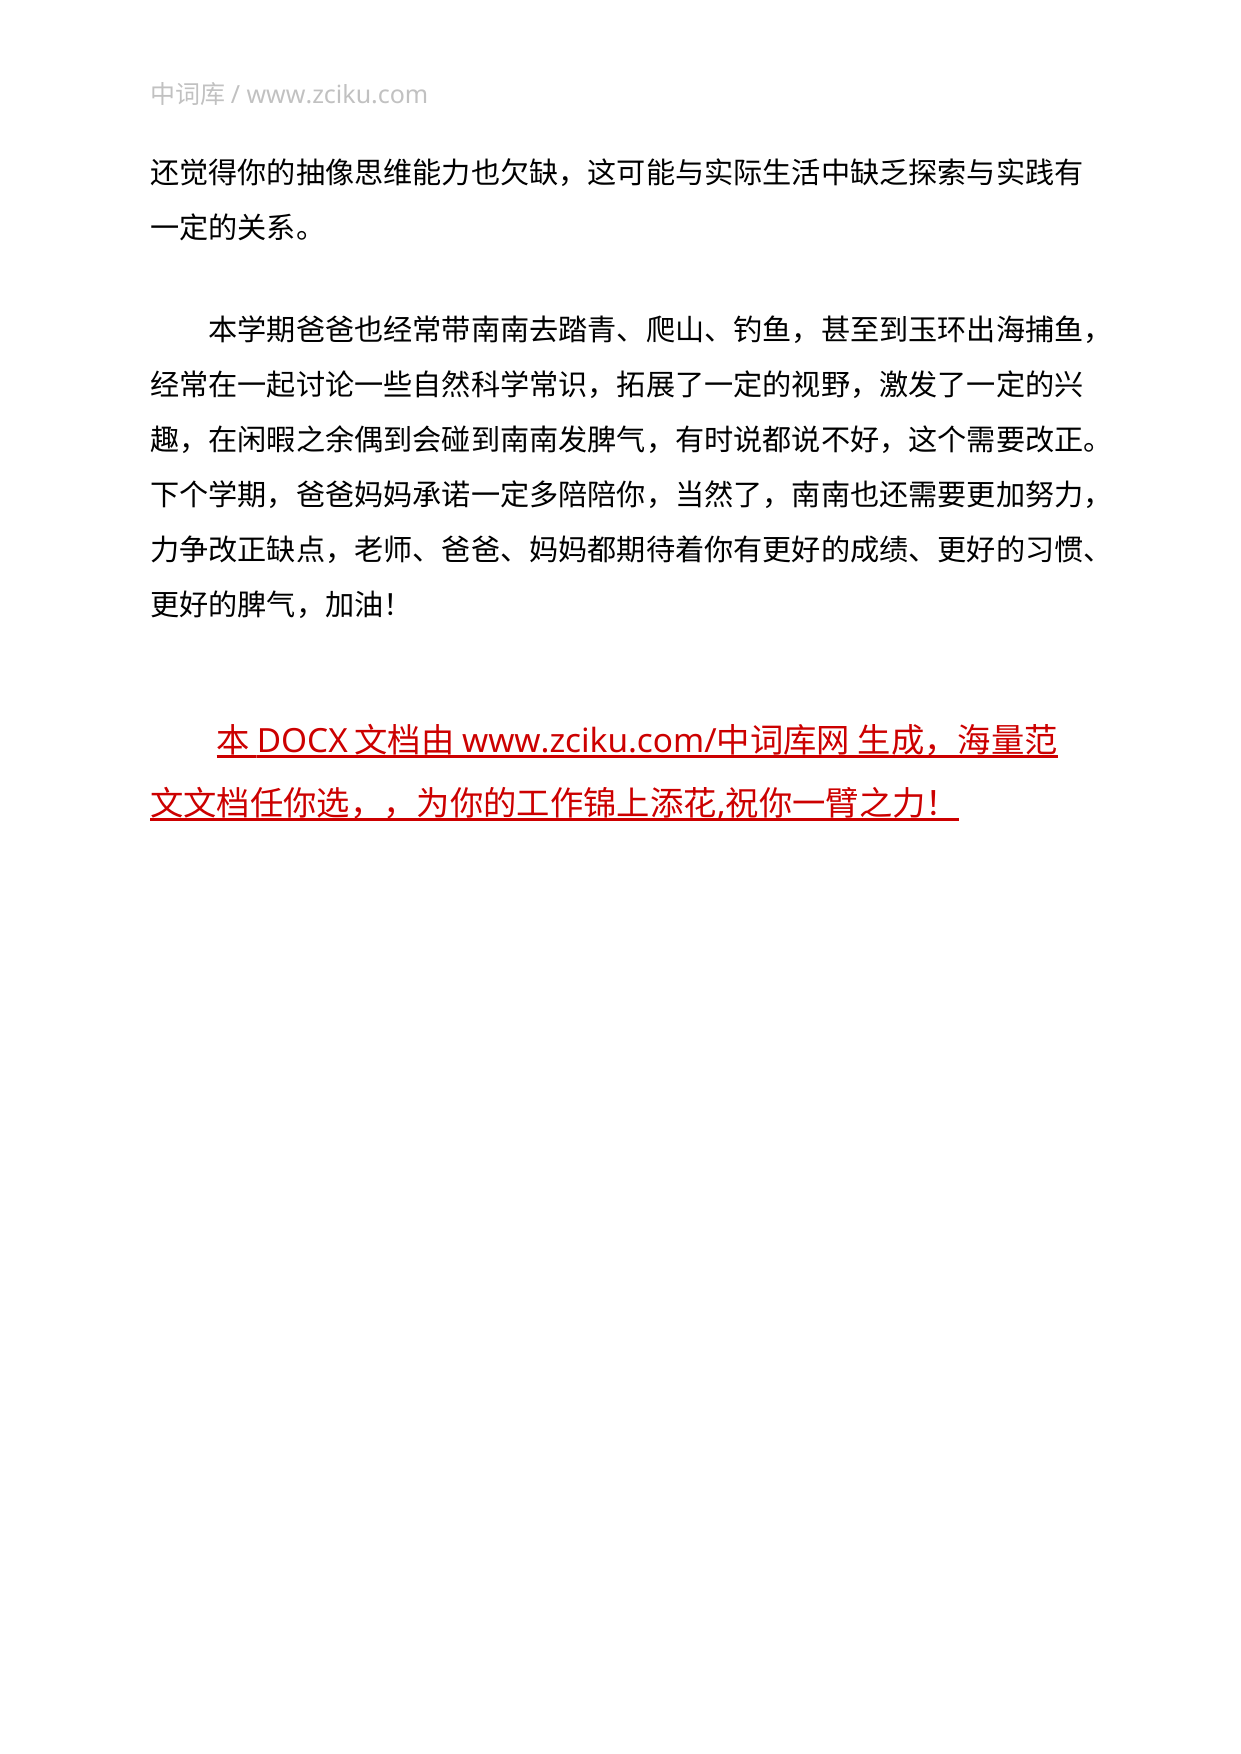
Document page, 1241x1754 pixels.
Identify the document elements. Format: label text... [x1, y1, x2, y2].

text 本学期爸爸也经常带南南去踏青、爬山、钓鱼，甚至到玉环出海捕鱼，经常在一起讨论一些自然科学常识，拓展了一定的视野，激发了一定的兴趣，在闲暇之余偶到会碰到南南发脾气，有时说都说不好，这个需要改正。下个学期，爸爸妈妈承诺一定多陪陪你，当然了，南南也还需要更加努力，力争改正缺点，老师、爸爸、妈妈都期待着你有更好的成绩、更好的习惯、更好的脾气，加油！ [150, 307, 1090, 623]
text 本DOCX文档由 www.zciku.com/中词库网 生成，海量范文文档任你选，，为你的工作锦上添花,祝你一臂之力！ [150, 714, 1090, 825]
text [150, 150, 1090, 247]
